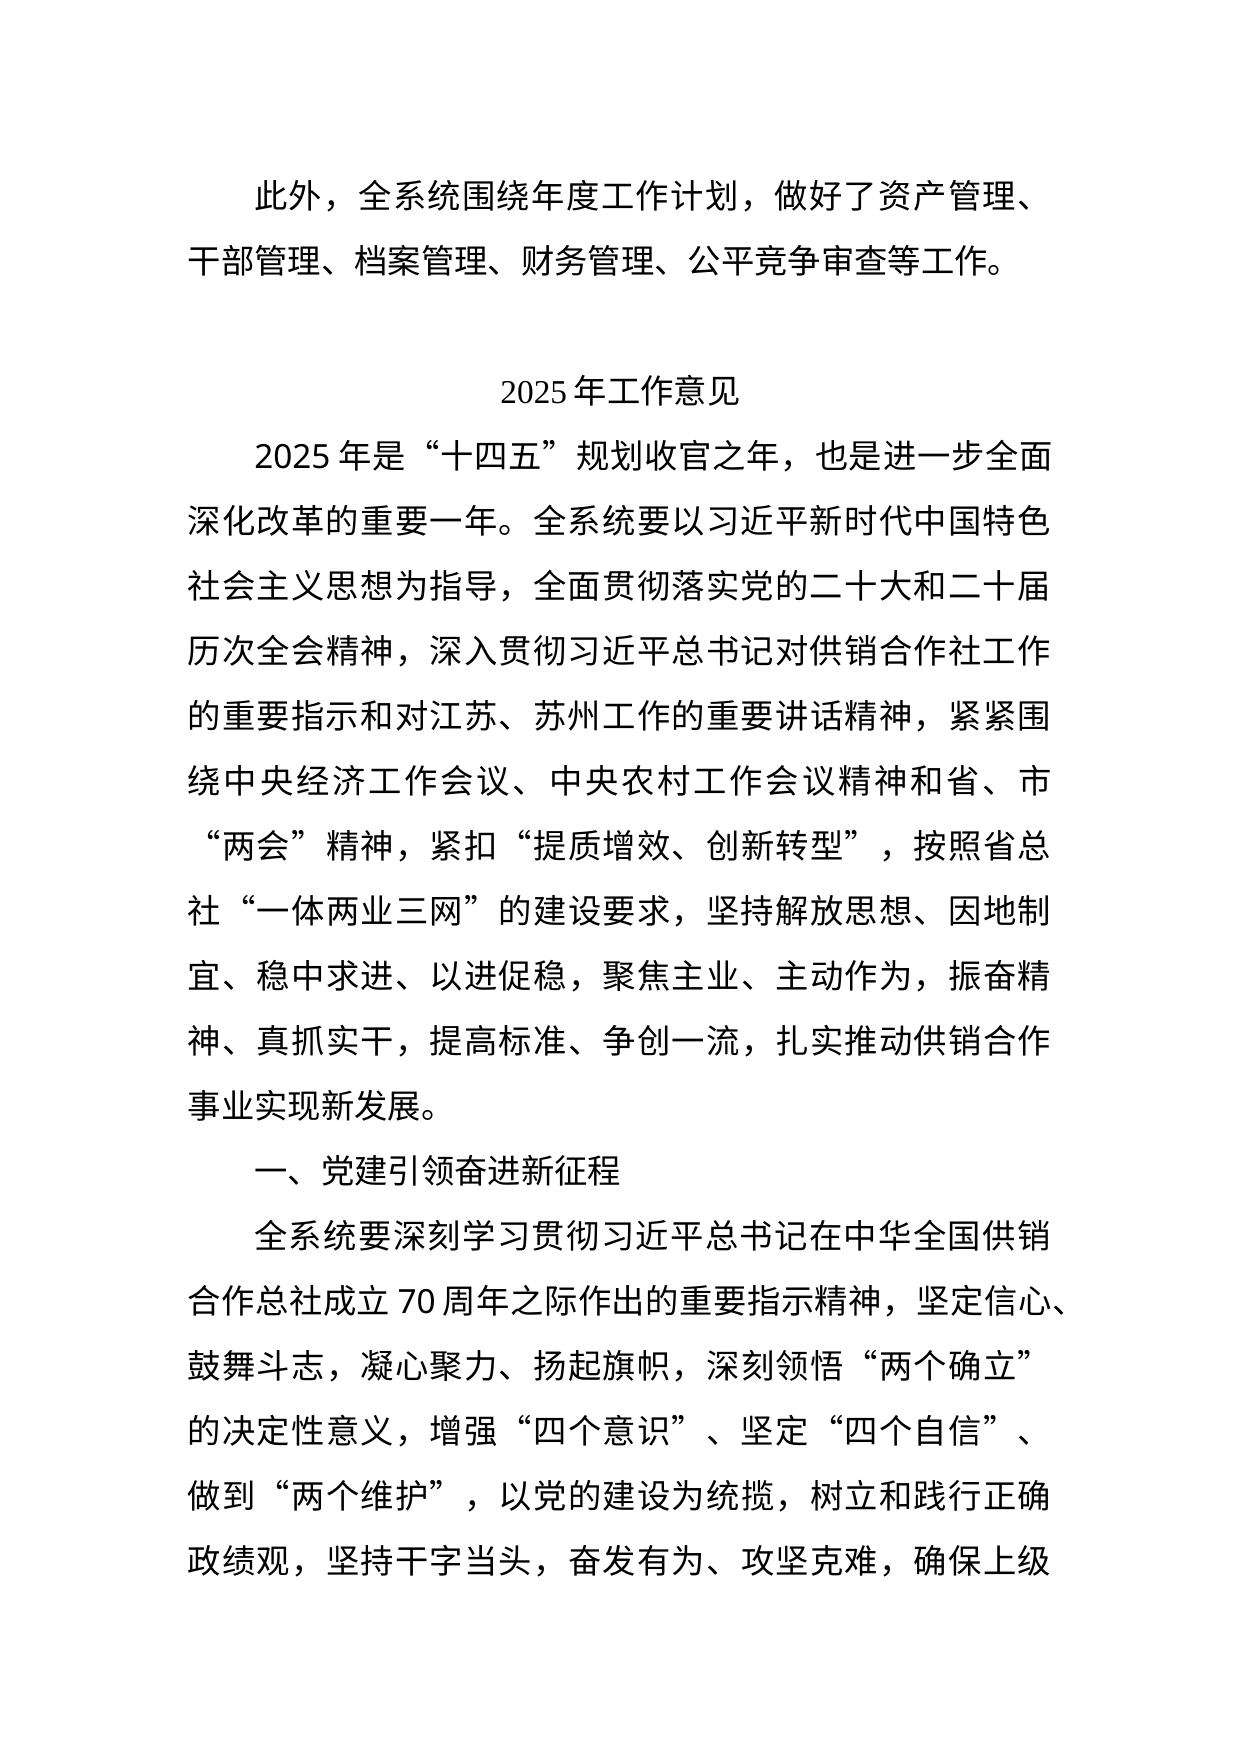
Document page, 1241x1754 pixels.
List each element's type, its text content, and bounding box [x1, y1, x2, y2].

text 2025年工作意见 [187, 357, 1053, 422]
text 2025年是“十四五”规划收官之年，也是进一步全面深化改革的重要一年。全系统要以习近平新时代中国特色社会主义思想为指导，全面贯彻落实党的二十大和二十届历次全会精神，深入贯彻习近平总书记对供销合作社工作的重要指示和对江苏、苏州工作的重要讲话精神，紧紧围绕中央经济工作会议、中央农村工作会议精神和省、市“两会”精神，紧扣“提质增效、创新转型”，按照省总社“一体两业三网”的建设要求，坚持解放思想、因地制宜、稳中求进、以进促稳，聚焦主业、主动作为，振奋精神、真抓实干，提高标准、争创一流，扎实推动供销合作事业实现新发展。 [187, 422, 1053, 1137]
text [187, 1202, 1053, 1592]
text 一、党建引领奋进新征程 [187, 1137, 1053, 1202]
text 此外，全系统围绕年度工作计划，做好了资产管理、干部管理、档案管理、财务管理、公平竞争审查等工作。 [187, 162, 1053, 292]
